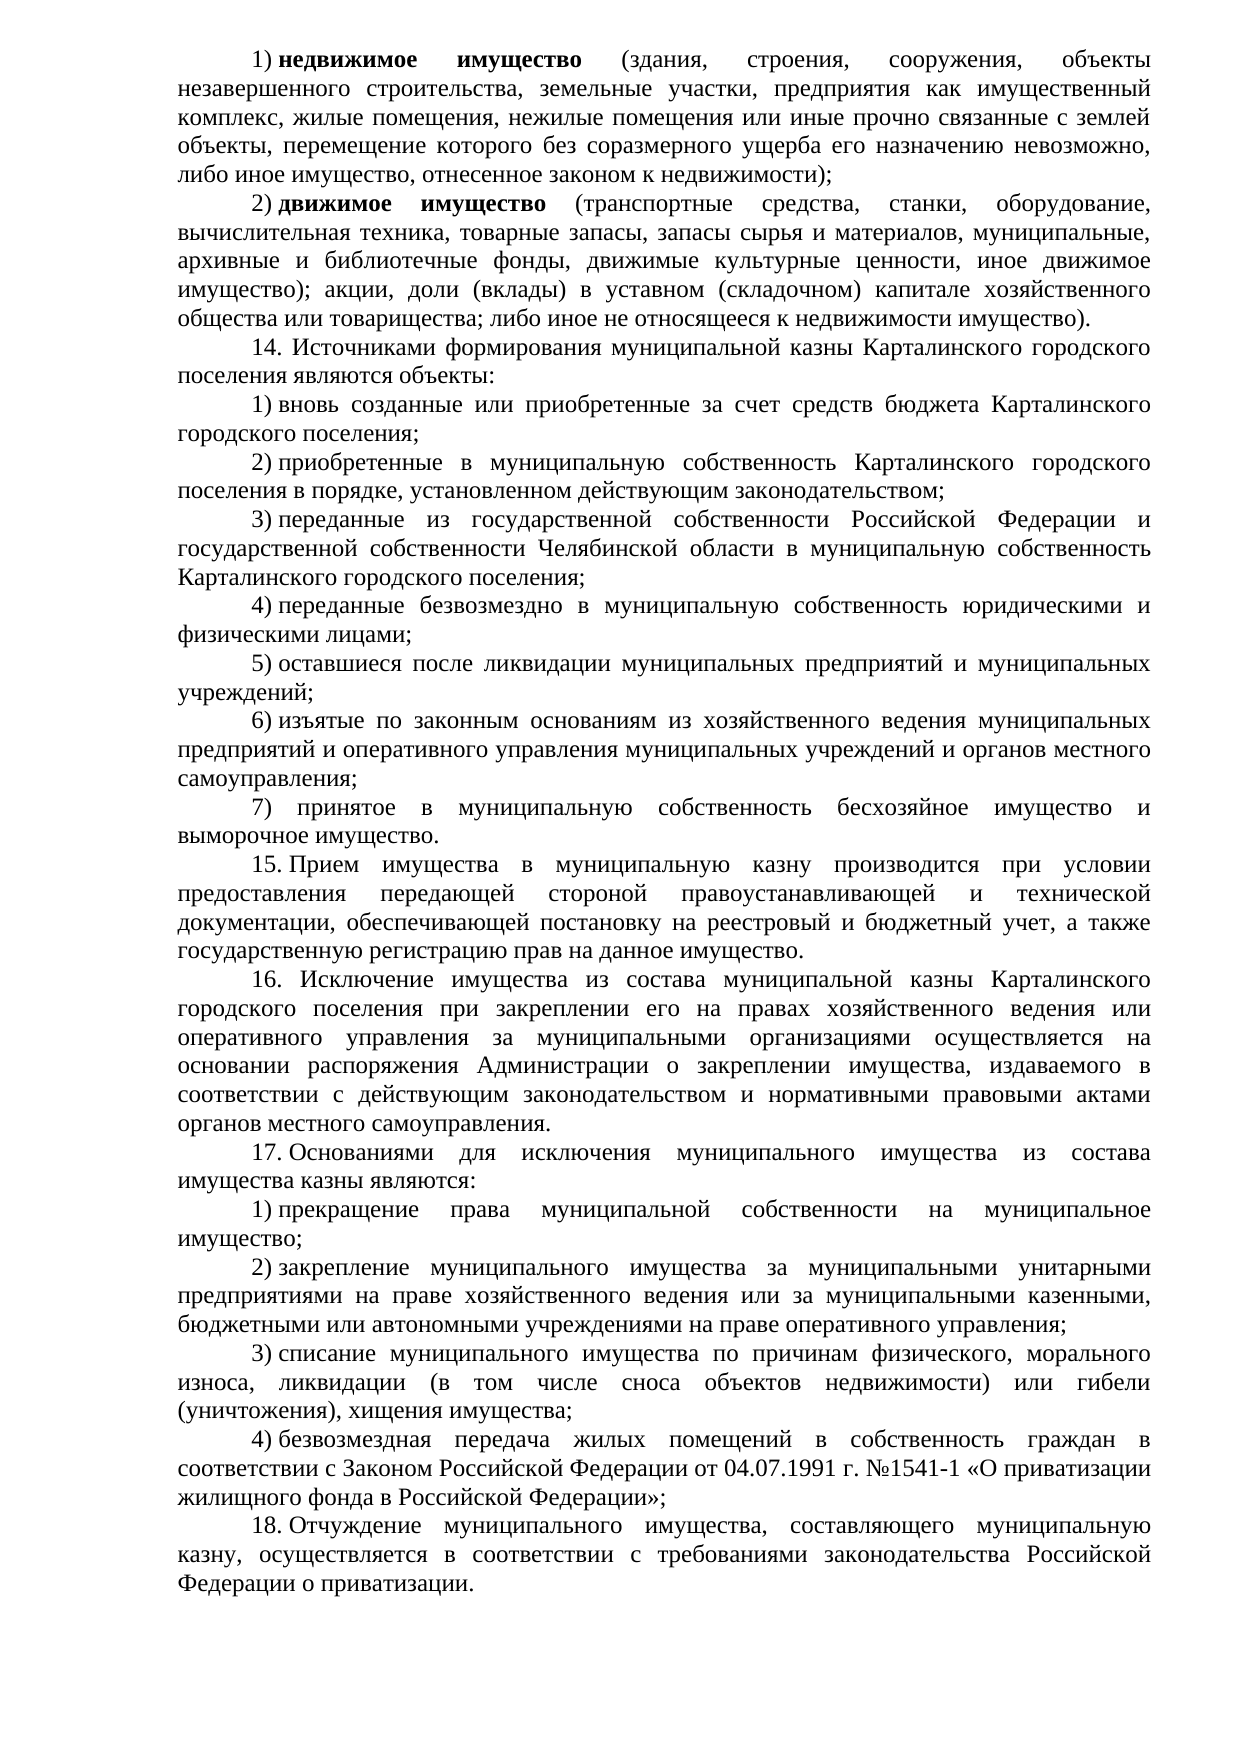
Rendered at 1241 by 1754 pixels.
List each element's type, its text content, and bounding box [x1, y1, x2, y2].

text 4) переданные безвозмездно в муниципальную собственность юридическими и физическими лицами; [177, 591, 1152, 648]
text 5) оставшиеся после ликвидации муниципальных предприятий и муниципальных учреждений; [177, 648, 1152, 706]
text 1) недвижимое имущество (здания, строения, сооружения, объекты незавершенного строительства, земельные участки, предприятия как имущественный комплекс, жилые помещения, нежилые помещения или иные прочно связанные с землей объекты, перемещение которого без соразмерного ущерба его назначению невозможно, либо иное имущество, отнесенное законом к недвижимости); [177, 44, 1152, 188]
text 1) прекращение права муниципальной собственности на муниципальное имущество; [177, 1194, 1152, 1252]
text 16. Исключение имущества из состава муниципальной казны Карталинского городского поселения при закреплении его на правах хозяйственного ведения или оперативного управления за муниципальными организациями осуществляется на основании распоряжения Администрации о закреплении имущества, издаваемого в соответствии с действующим законодательством и нормативными правовыми актами органов местного самоуправления. [177, 964, 1152, 1137]
text 2) закрепление муниципального имущества за муниципальными унитарными предприятиями на праве хозяйственного ведения или за муниципальными казенными, бюджетными или автономными учреждениями на праве оперативного управления; [177, 1252, 1152, 1338]
text 3) списание муниципального имущества по причинам физического, морального износа, ликвидации (в том числе сноса объектов недвижимости) или гибели (уничтожения), хищения имущества; [177, 1338, 1152, 1424]
text 2) приобретенные в муниципальную собственность Карталинского городского поселения в порядке, установленном действующим законодательством; [177, 447, 1152, 504]
text 17. Основаниями для исключения муниципального имущества из состава имущества казны являются: [177, 1137, 1152, 1194]
text 3) переданные из государственной собственности Российской Федерации и государственной собственности Челябинской области в муниципальную собственность Карталинского городского поселения; [177, 504, 1152, 591]
text 6) изъятые по законным основаниям из хозяйственного ведения муниципальных предприятий и оперативного управления муниципальных учреждений и органов местного самоуправления; [177, 706, 1152, 792]
text 2) движимое имущество (транспортные средства, станки, оборудование, вычислительная техника, товарные запасы, запасы сырья и материалов, муниципальные, архивные и библиотечные фонды, движимые культурные ценности, иное движимое имущество); акции, доли (вклады) в уставном (складочном) капитале хозяйственного общества или товарищества; либо иное не относящееся к недвижимости имущество). [177, 188, 1152, 332]
text 15. Прием имущества в муниципальную казну производится при условии предоставления передающей стороной правоустанавливающей и технической документации, обеспечивающей постановку на реестровый и бюджетный учет, а также государственную регистрацию прав на данное имущество. [177, 849, 1152, 964]
text 14. Источниками формирования муниципальной казны Карталинского городского поселения являются объекты: [177, 332, 1152, 389]
text 7) принятое в муниципальную собственность бесхозяйное имущество и выморочное имущество. [177, 792, 1152, 849]
text 1) вновь созданные или приобретенные за счет средств бюджета Карталинского городского поселения; [177, 389, 1152, 447]
text 4) безвозмездная передача жилых помещений в собственность граждан в соответствии с Законом Российской Федерации от 04.07.1991 г. №1541-1 «О приватизации жилищного фонда в Российской Федерации»; [177, 1424, 1152, 1511]
text 18. Отчуждение муниципального имущества, составляющего муниципальную казну, осуществляется в соответствии с требованиями законодательства Российской Федерации о приватизации. [177, 1511, 1152, 1597]
